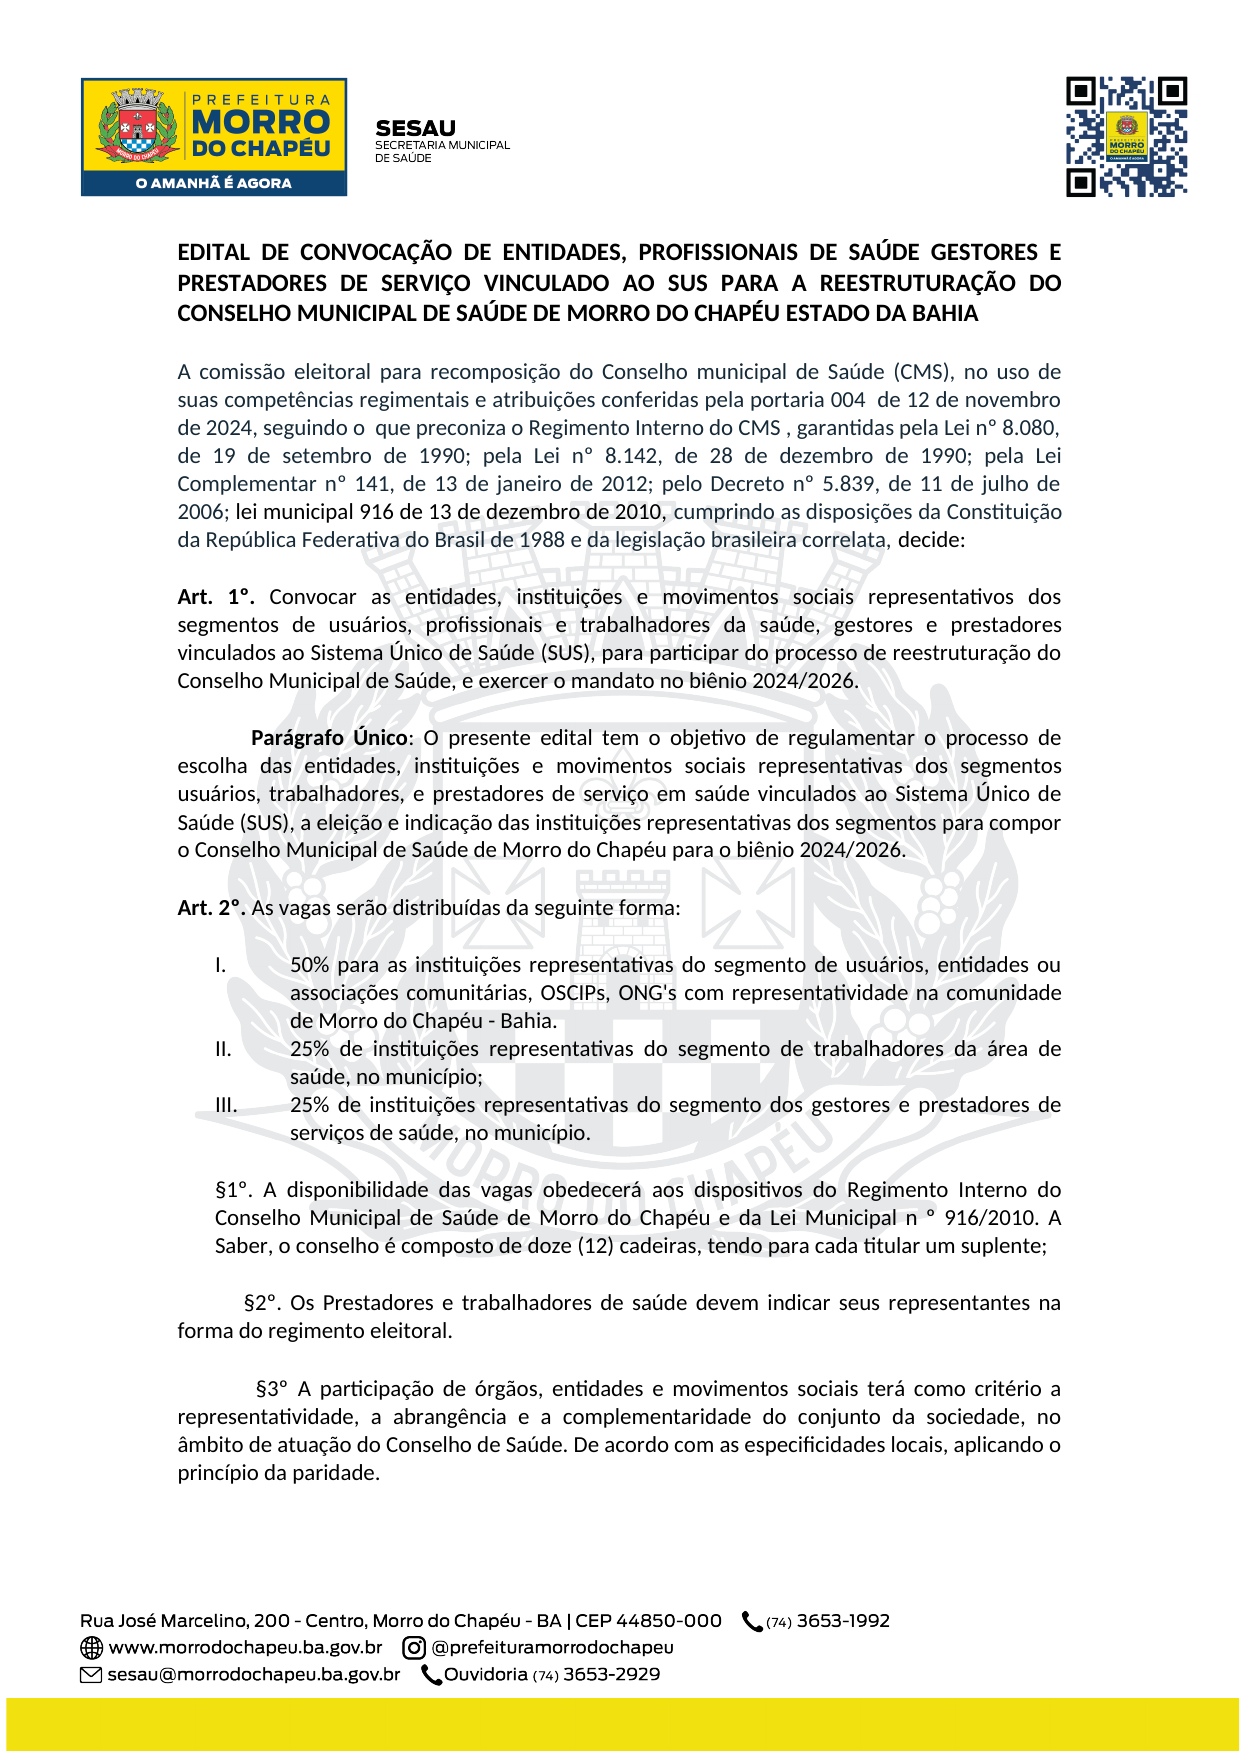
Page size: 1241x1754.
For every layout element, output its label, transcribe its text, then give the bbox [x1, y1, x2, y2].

text Art. 1º. Convocar as entidades, instituições e movimentos sociais representativos dos segmentos de usuários, profissionais e trabalhadores da saúde, gestores e prestadores vinculados ao Sistema Único de Saúde (SUS), para participar do processo de reestruturação do Conselho Municipal de Saúde, e exercer o mandato no biênio 2024/2026. [177, 582, 1063, 694]
text EDITAL DE CONVOCAÇÃO DE ENTIDADES, PROFISSIONAIS DE SAÚDE GESTORES E PRESTADORES DE SERVIÇO VINCULADO AO SUS PARA A REESTRUTURAÇÃO DO CONSELHO MUNICIPAL DE SAÚDE DE MORRO DO CHAPÉU ESTADO DA BAHIA [177, 236, 1063, 328]
text Art. 2º. As vagas serão distribuídas da seguinte forma: [177, 893, 1063, 921]
picture [6, 7, 1240, 1751]
list 25% de instituições representativas do segmento de trabalhadores da área de saúde, no município; [215, 1034, 1063, 1090]
text §2º. Os Prestadores e trabalhadores de saúde devem indicar seus representantes na forma do regimento eleitoral. [177, 1288, 1063, 1344]
text §1º. A disponibilidade das vagas obedecerá aos dispositivos do Regimento Interno do Conselho Municipal de Saúde de Morro do Chapéu e da Lei Municipal n º 916/2010. A Saber, o conselho é composto de doze (12) cadeiras, tendo para cada titular um suplente; [215, 1175, 1063, 1259]
text Parágrafo Único: O presente edital tem o objetivo de regulamentar o processo de escolha das entidades, instituições e movimentos sociais representativas dos segmentos usuários, trabalhadores, e prestadores de serviço em saúde vinculados ao Sistema Único de Saúde (SUS), a eleição e indicação das instituições representativas dos segmentos para compor o Conselho Municipal de Saúde de Morro do Chapéu para o biênio 2024/2026. [177, 723, 1063, 864]
text A comissão eleitoral para recomposição do Conselho municipal de Saúde (CMS), no uso de suas competências regimentais e atribuições conferidas pela portaria 004 de 12 de novembro de 2024, seguindo o que preconiza o Regimento Interno do CMS , garantidas pela Lei nº 8.080, de 19 de setembro de 1990; pela Lei nº 8.142, de 28 de dezembro de 1990; pela Lei Complementar nº 141, de 13 de janeiro de 2012; pelo Decreto nº 5.839, de 11 de julho de 2006; lei municipal 916 de 13 de dezembro de 2010, cumprindo as disposições da Constituição da República Federativa do Brasil de 1988 e da legislação brasileira correlata, decide: [177, 357, 1063, 553]
list 25% de instituições representativas do segmento dos gestores e prestadores de serviços de saúde, no município. [215, 1090, 1063, 1146]
text §3º A participação de órgãos, entidades e movimentos sociais terá como critério a representatividade, a abrangência e a complementaridade do conjunto da sociedade, no âmbito de atuação do Conselho de Saúde. De acordo com as especificidades locais, aplicando o princípio da paridade. [177, 1374, 1063, 1486]
list 50% para as instituições representativas do segmento de usuários, entidades ou associações comunitárias, OSCIPs, ONG's com representatividade na comunidade de Morro do Chapéu - Bahia. [215, 950, 1063, 1034]
